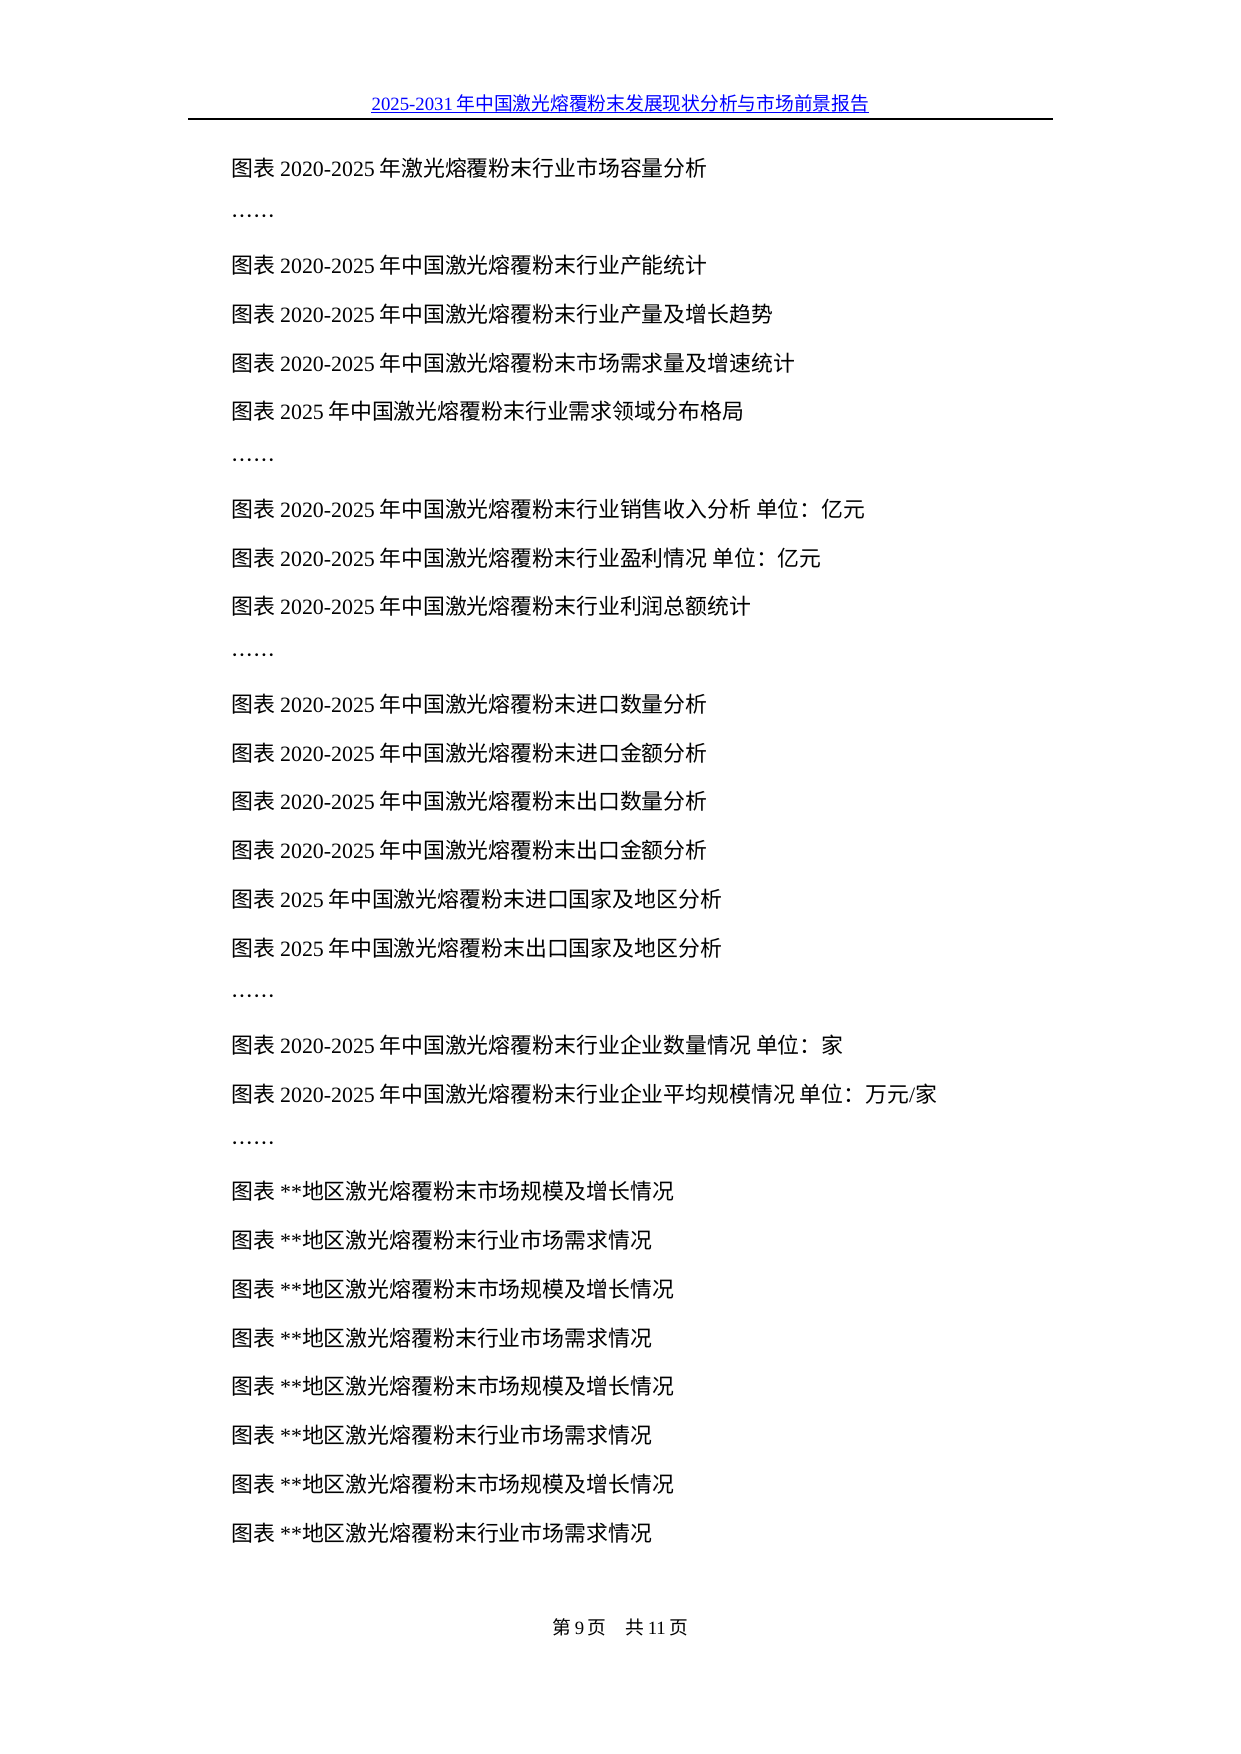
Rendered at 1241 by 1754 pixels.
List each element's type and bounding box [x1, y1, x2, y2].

text [187, 150, 1053, 1548]
